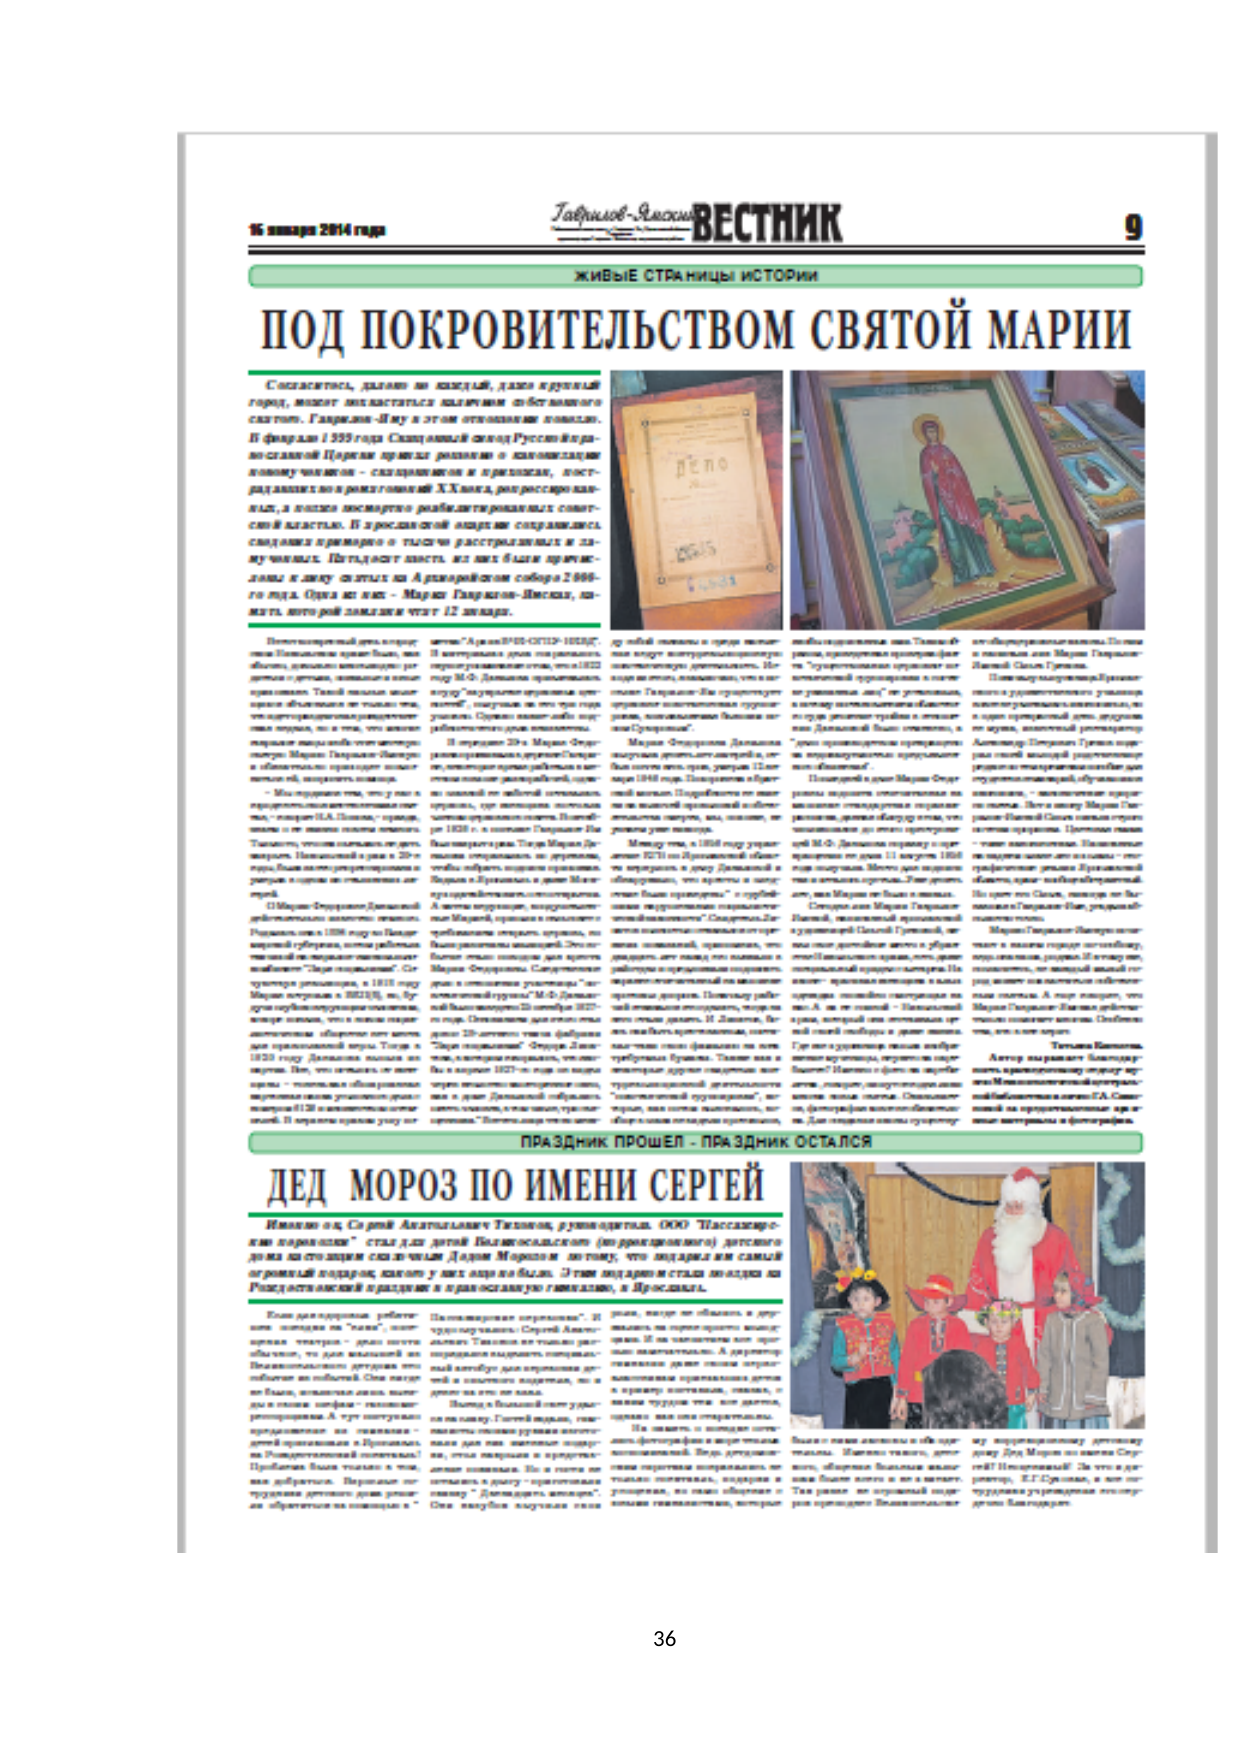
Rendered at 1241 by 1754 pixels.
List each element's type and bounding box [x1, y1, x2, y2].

picture [177, 118, 1218, 1553]
